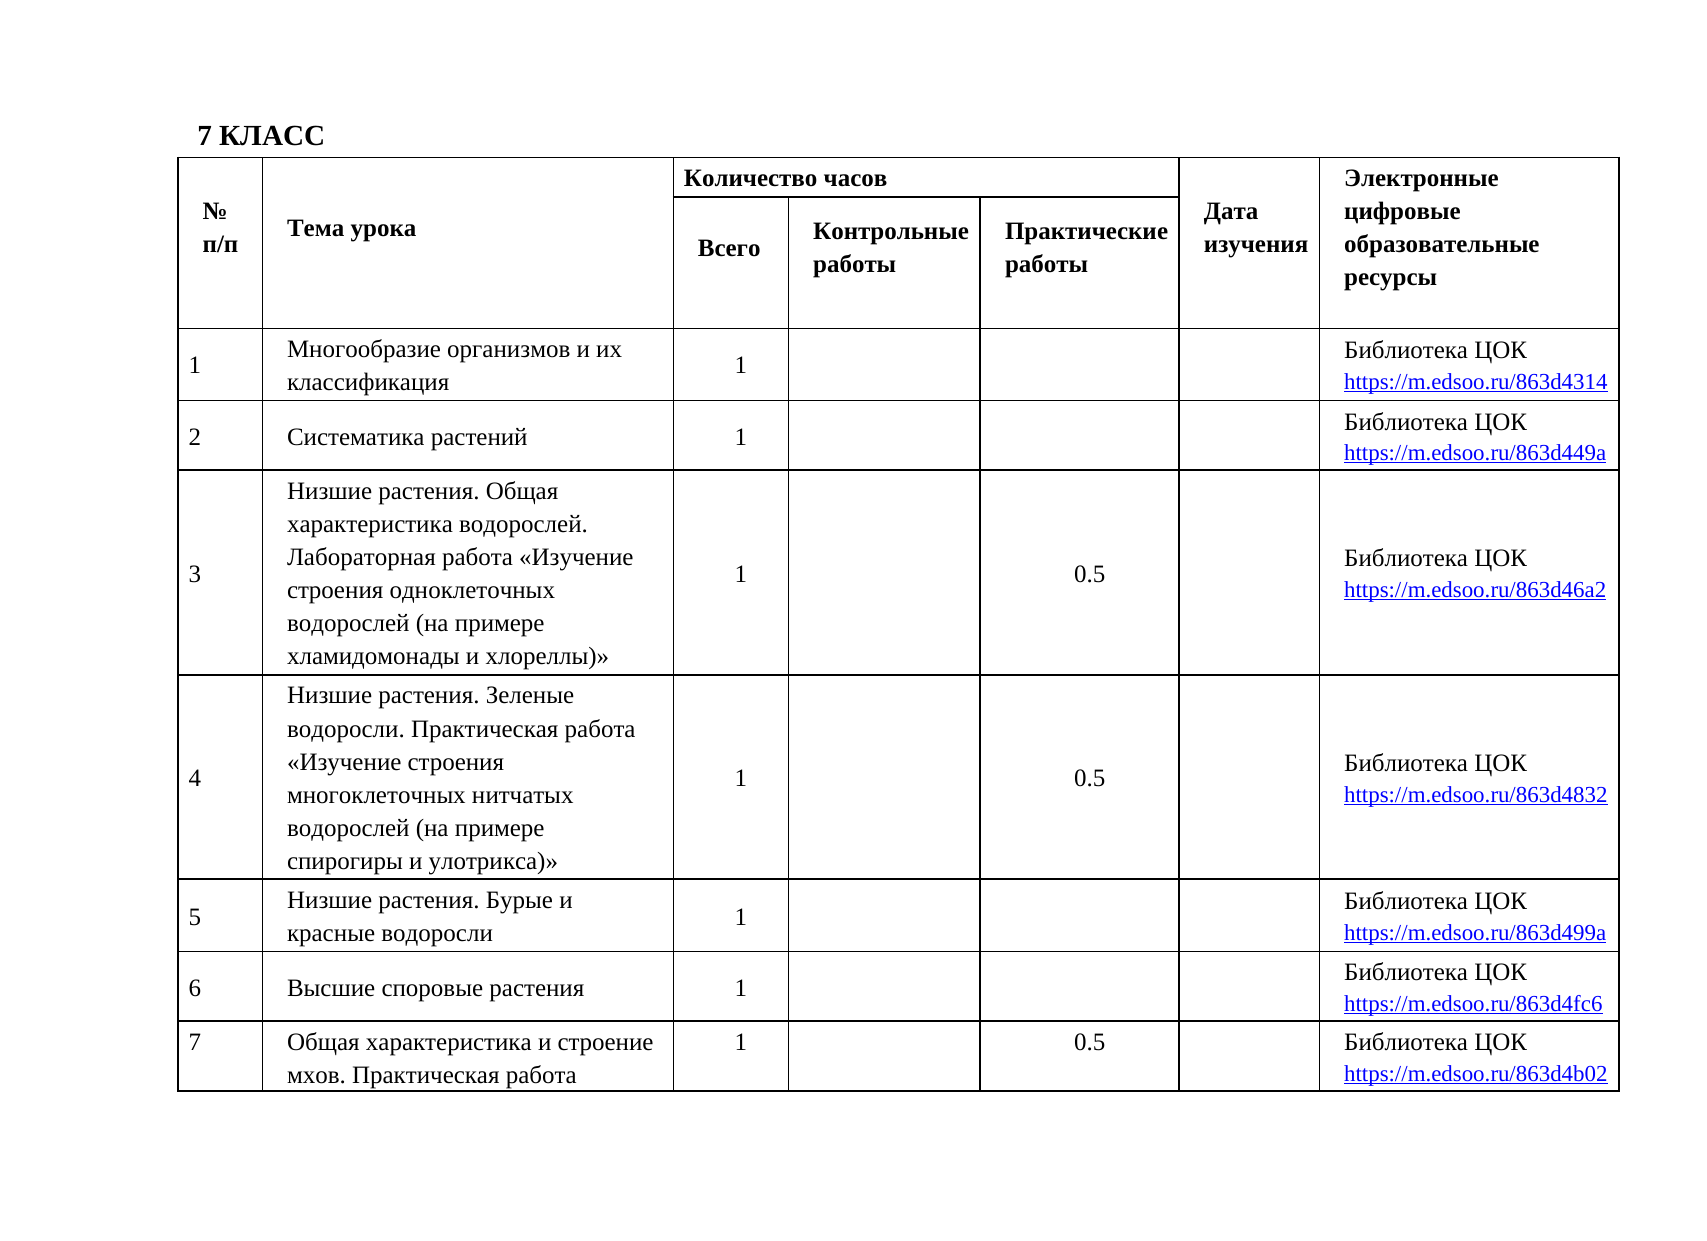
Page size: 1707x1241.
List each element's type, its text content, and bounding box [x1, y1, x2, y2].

table_cell 1 [674, 1022, 788, 1090]
table_cell 1 [674, 676, 788, 878]
table_header Электронные цифровые образовательные ресурсы [1320, 158, 1618, 327]
table_cell [789, 471, 979, 674]
table_cell Практические работы [981, 198, 1178, 327]
table_cell 1 [674, 401, 788, 469]
table_cell [1180, 329, 1319, 400]
table_cell [1180, 1022, 1319, 1090]
table_cell [789, 1022, 979, 1090]
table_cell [263, 1022, 673, 1090]
table_cell [789, 952, 979, 1020]
table_cell [981, 952, 1178, 1020]
table_cell Низшие растения. Зеленые водоросли. Практическая работа «Изучение строения многоклеточных нитчатых водорослей (на примере спирогиры и улотрикса)» [263, 676, 673, 878]
text 7 КЛАСС [190, 118, 1618, 152]
table_cell Библиотека ЦОК https://m.edsoo.ru/863d46a2 [1320, 471, 1618, 674]
table_cell [1180, 952, 1319, 1020]
table_cell 1 [674, 329, 788, 400]
table_cell Многообразие организмов и их классификация [263, 329, 673, 400]
table_cell [981, 880, 1178, 951]
table_cell [1180, 880, 1319, 951]
table_cell [981, 329, 1178, 400]
table_cell Контрольные работы [789, 198, 979, 327]
table_cell [981, 401, 1178, 469]
table_cell 0.5 [981, 1022, 1178, 1090]
table_cell Библиотека ЦОК https://m.edsoo.ru/863d449a [1320, 401, 1618, 469]
table_cell 7 [179, 1022, 262, 1090]
table_cell Библиотека ЦОК https://m.edsoo.ru/863d499a [1320, 880, 1618, 951]
table_cell Высшие споровые растения [263, 952, 673, 1020]
table_cell 1 [674, 880, 788, 951]
table_cell Всего [674, 198, 788, 327]
table_cell [789, 401, 979, 469]
table_cell 1 [179, 329, 262, 400]
table_cell Низшие растения. Бурые и красные водоросли [263, 880, 673, 951]
table_cell [1180, 676, 1319, 878]
table_cell [1180, 401, 1319, 469]
table_cell 0.5 [981, 471, 1178, 674]
table_cell [1180, 471, 1319, 674]
table_cell [789, 676, 979, 878]
table_cell Систематика растений [263, 401, 673, 469]
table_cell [1320, 1022, 1618, 1090]
table_cell Низшие растения. Общая характеристика водорослей. Лабораторная работа «Изучение строения одноклеточных водорослей (на примере хламидомонады и хлореллы)» [263, 471, 673, 674]
table_cell 2 [179, 401, 262, 469]
table_header № п/п [179, 158, 262, 327]
table_cell 4 [179, 676, 262, 878]
table_header Дата изучения [1180, 158, 1319, 327]
table_header Количество часов [674, 158, 1178, 196]
table_cell 5 [179, 880, 262, 951]
table_cell [789, 329, 979, 400]
table_cell Библиотека ЦОК https://m.edsoo.ru/863d4fc6 [1320, 952, 1618, 1020]
table_cell [789, 880, 979, 951]
table_cell Библиотека ЦОК https://m.edsoo.ru/863d4832 [1320, 676, 1618, 878]
table_cell 1 [674, 952, 788, 1020]
table_cell 3 [179, 471, 262, 674]
table_cell 1 [674, 471, 788, 674]
table_cell 0.5 [981, 676, 1178, 878]
table_cell 6 [179, 952, 262, 1020]
table_header Тема урока [263, 158, 673, 327]
table_cell Библиотека ЦОК https://m.edsoo.ru/863d4314 [1320, 329, 1618, 400]
